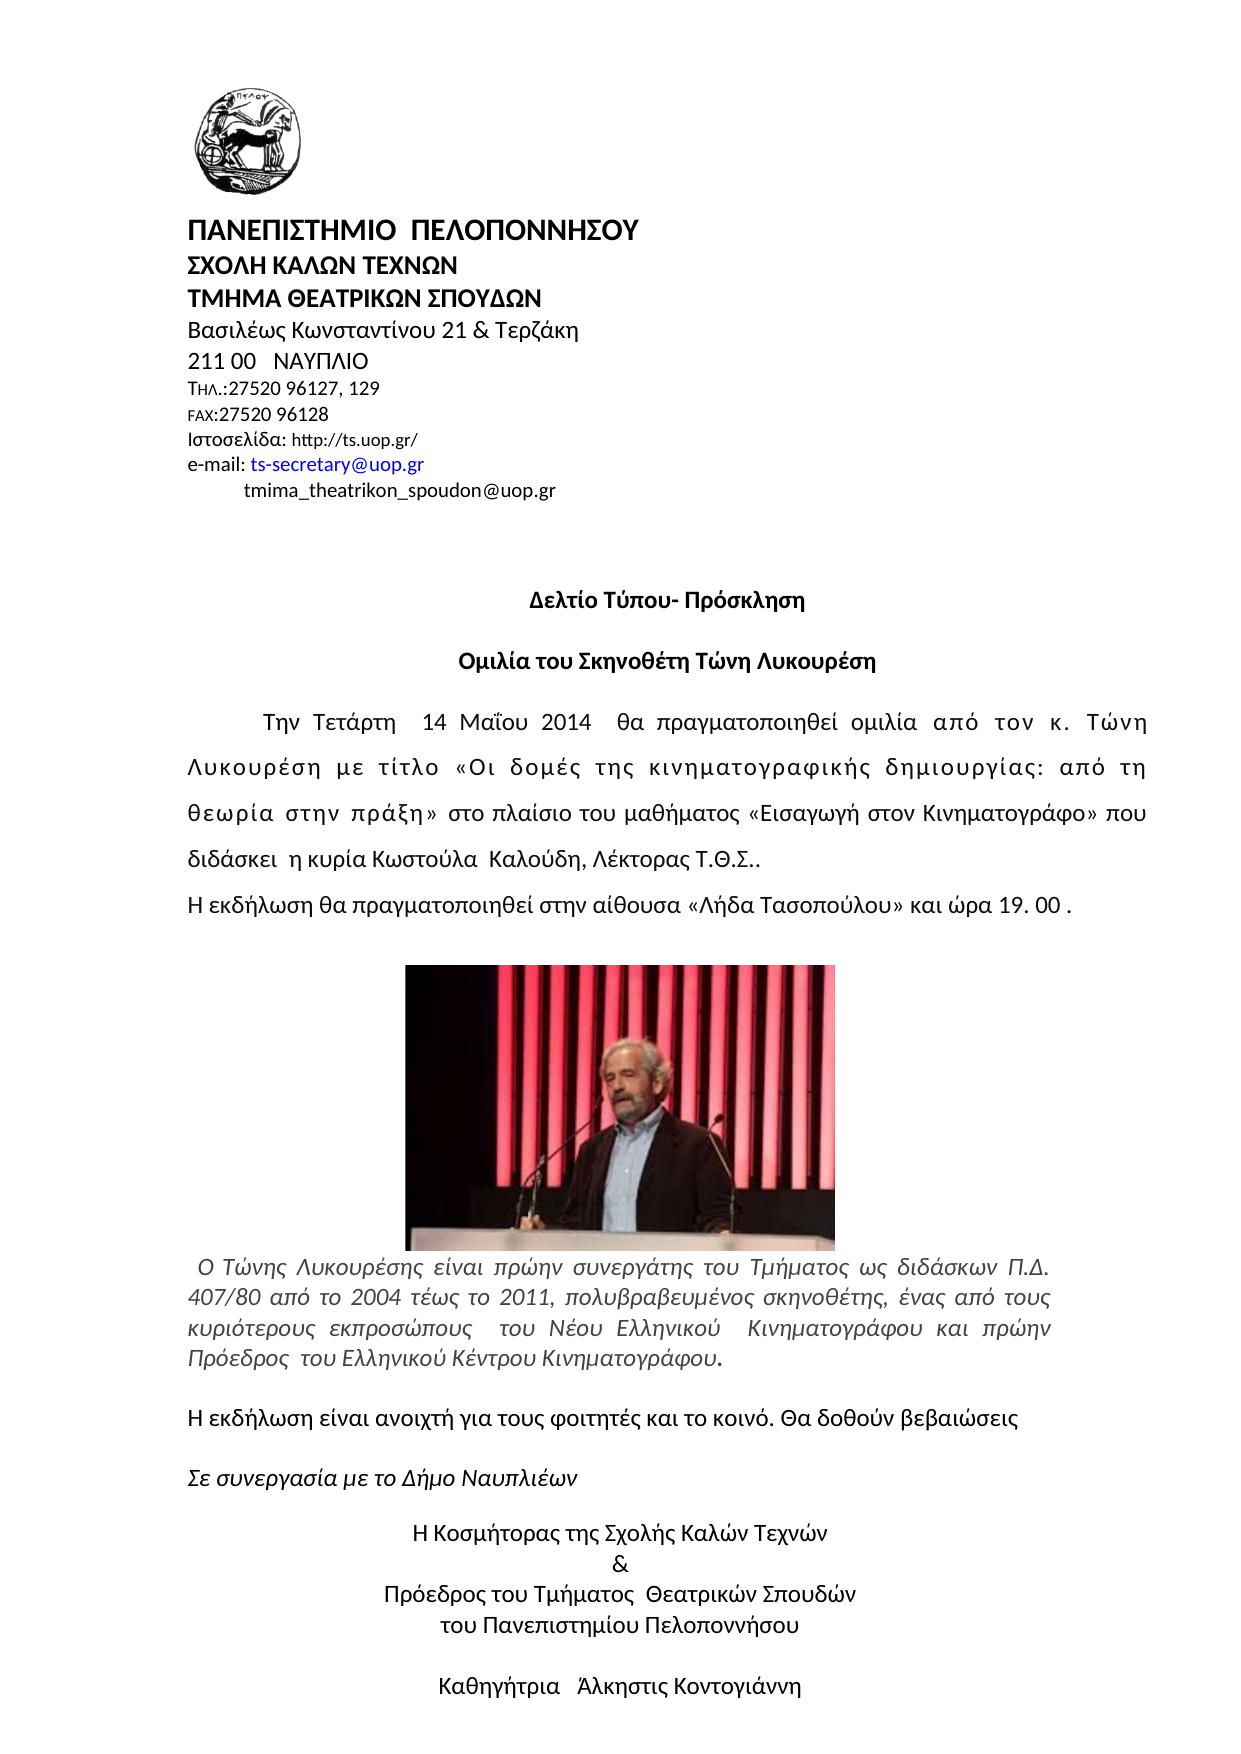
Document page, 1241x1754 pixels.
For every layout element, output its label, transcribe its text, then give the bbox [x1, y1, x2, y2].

text Τηλ.:27520 96127, 129 [187, 375, 1053, 401]
text 211 00 ΝΑΥΠΛΙΟ [187, 345, 1053, 375]
text Η εκδήλωση είναι ανοιχτή για τους φοιτητές και το κοινό. Θα δοθούν βεβαιώσεις [187, 1402, 1053, 1433]
text Ο Τώνης Λυκουρέσης είναι πρώην συνεργάτης του Τμήματος ως διδάσκων Π.Δ. 407/80 από το 2004 τέως το 2011, πολυβραβευμένος σκηνοθέτης, ένας από τους κυριότερους εκπροσώπους του Νέου Ελληνικού Κινηματογράφου και πρώην Πρόεδρος του Ελληνικού Κέντρου Κινηματογράφου. [187, 1251, 1053, 1373]
text ΤΜΗΜΑ ΘΕΑΤΡΙΚΩΝ ΣΠΟΥΔΩΝ [187, 281, 1053, 314]
text e-mail: ts-secretary@uop.gr [187, 452, 1053, 477]
text Ιστοσελίδα: http://ts.uop.gr/ [187, 426, 1053, 452]
text ΠΑΝΕΠΙΣΤΗΜΙΟ ΠΕΛΟΠΟΝΝΗΣΟΥ [187, 210, 1053, 248]
text tmima_theatrikon_spoudon@uop.gr [187, 477, 1053, 502]
text & [187, 1548, 1053, 1578]
text Την Τετάρτη 14 Μαΐου 2014 θα πραγματοποιηθεί ομιλία από τον κ. Τώνη Λυκουρέση με τίτλο «Οι δομές της κινηματογραφικής δημιουργίας: από τη θεωρία στην πράξη» στο πλαίσιο του μαθήματος «Εισαγωγή στον Κινηματογράφο» που διδάσκει η κυρία Κωστούλα Καλούδη, Λέκτορας Τ.Θ.Σ.. [187, 706, 1147, 873]
text Η εκδήλωση θα πραγματοποιηθεί στην αίθουσα «Λήδα Τασοπούλου» και ώρα 19. 00 . [187, 889, 1147, 919]
text Η Κοσμήτορας της Σχολής Καλών Τεχνών [187, 1517, 1053, 1548]
text Ομιλία του Σκηνοθέτη Τώνη Λυκουρέση [187, 645, 1148, 675]
text ΣΧΟΛΗ ΚΑΛΩΝ ΤΕΧΝΩΝ [187, 248, 1053, 281]
text Καθηγήτρια Άλκηστις Κοντογιάννη [187, 1670, 1053, 1700]
picture [193, 86, 306, 199]
text του Πανεπιστημίου Πελοποννήσου [187, 1609, 1053, 1639]
text Βασιλέως Κωνσταντίνου 21 & Τερζάκη [187, 314, 1053, 345]
picture [405, 965, 835, 1251]
text Σε συνεργασία με το Δήμο Ναυπλιέων [187, 1462, 1053, 1492]
text fax:27520 96128 [187, 401, 1053, 426]
text Πρόεδρος του Τμήματος Θεατρικών Σπουδών [187, 1578, 1053, 1609]
text Δελτίο Τύπου- Πρόσκληση [187, 584, 1148, 614]
